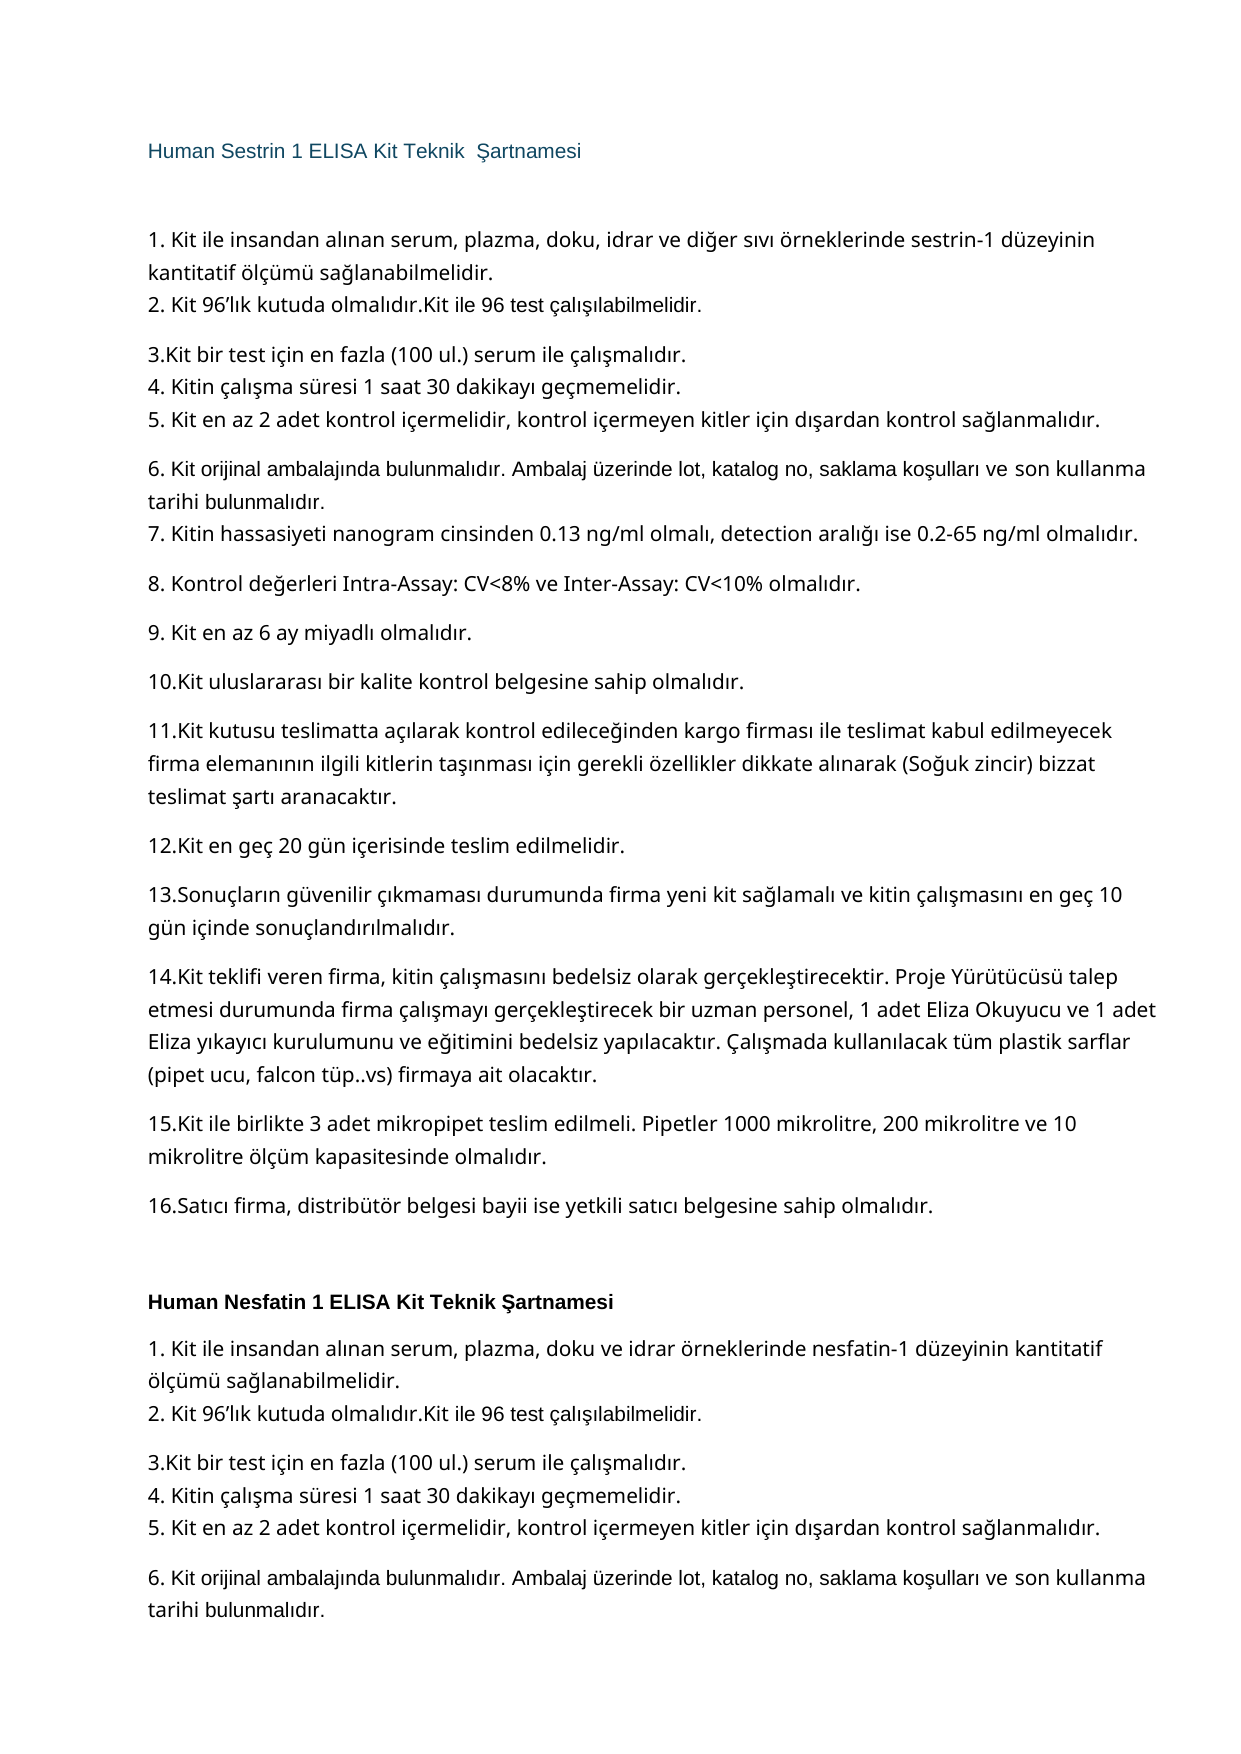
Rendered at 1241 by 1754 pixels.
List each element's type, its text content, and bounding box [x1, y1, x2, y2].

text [148, 1563, 1167, 1624]
text Human Nesfatin 1 ELISA Kit Teknik Şartnamesi [148, 1290, 1167, 1314]
text 10.Kit uluslararası bir kalite kontrol belgesine sahip olmalıdır. [148, 667, 1167, 696]
text 1. Kit ile insandan alınan serum, plazma, doku, idrar ve diğer sıvı örneklerinde sestrin-1 düzeyinin kantitatif ölçümü sağlanabilmelidir. 2. Kit 96’lık kutuda olmalıdır.Kit ile 96 test çalışılabilmelidir. [148, 225, 1167, 319]
text 3.Kit bir test için en fazla (100 ul.) serum ile çalışmalıdır. 4. Kitin çalışma süresi 1 saat 30 dakikayı geçmemelidir. 5. Kit en az 2 adet kontrol içermelidir, kontrol içermeyen kitler için dışardan kontrol sağlanmalıdır. [148, 340, 1167, 433]
text 16.Satıcı firma, distribütör belgesi bayii ise yetkili satıcı belgesine sahip olmalıdır. [148, 1191, 1167, 1219]
text 1. Kit ile insandan alınan serum, plazma, doku ve idrar örneklerinde nesfatin-1 düzeyinin kantitatif ölçümü sağlanabilmelidir. 2. Kit 96’lık kutuda olmalıdır.Kit ile 96 test çalışılabilmelidir. [148, 1334, 1167, 1427]
text 13.Sonuçların güvenilir çıkmaması durumunda firma yeni kit sağlamalı ve kitin çalışmasını en geç 10 gün içinde sonuçlandırılmalıdır. [148, 880, 1167, 941]
text 15.Kit ile birlikte 3 adet mikropipet teslim edilmeli. Pipetler 1000 mikrolitre, 200 mikrolitre ve 10 mikrolitre ölçüm kapasitesinde olmalıdır. [148, 1109, 1167, 1170]
text 11.Kit kutusu teslimatta açılarak kontrol edileceğinden kargo firması ile teslimat kabul edilmeyecek firma elemanının ilgili kitlerin taşınması için gerekli özellikler dikkate alınarak (Soğuk zincir) bizzat teslimat şartı aranacaktır. [148, 717, 1167, 810]
subtitle Human Sestrin 1 ELISA Kit Teknik Şartnamesi [148, 139, 1167, 163]
text 3.Kit bir test için en fazla (100 ul.) serum ile çalışmalıdır. 4. Kitin çalışma süresi 1 saat 30 dakikayı geçmemelidir. 5. Kit en az 2 adet kontrol içermelidir, kontrol içermeyen kitler için dışardan kontrol sağlanmalıdır. [148, 1448, 1167, 1542]
text 12.Kit en geç 20 gün içerisinde teslim edilmelidir. [148, 831, 1167, 859]
text 8. Kontrol değerleri Intra-Assay: CV<8% ve Inter-Assay: CV<10% olmalıdır. [148, 569, 1167, 597]
text 6. Kit orijinal ambalajında bulunmalıdır. Ambalaj üzerinde lot, katalog no, saklama koşulları ve son kullanma tarihi bulunmalıdır. 7. Kitin hassasiyeti nanogram cinsinden 0.13 ng/ml olmalı, detection aralığı ise 0.2-65 ng/ml olmalıdır. [148, 454, 1167, 548]
text 14.Kit teklifi veren firma, kitin çalışmasını bedelsiz olarak gerçekleştirecektir. Proje Yürütücüsü talep etmesi durumunda firma çalışmayı gerçekleştirecek bir uzman personel, 1 adet Eliza Okuyucu ve 1 adet Eliza yıkayıcı kurulumunu ve eğitimini bedelsiz yapılacaktır. Çalışmada kullanılacak tüm plastik sarflar (pipet ucu, falcon tüp..vs) firmaya ait olacaktır. [148, 962, 1167, 1088]
text 9. Kit en az 6 ay miyadlı olmalıdır. [148, 618, 1167, 646]
